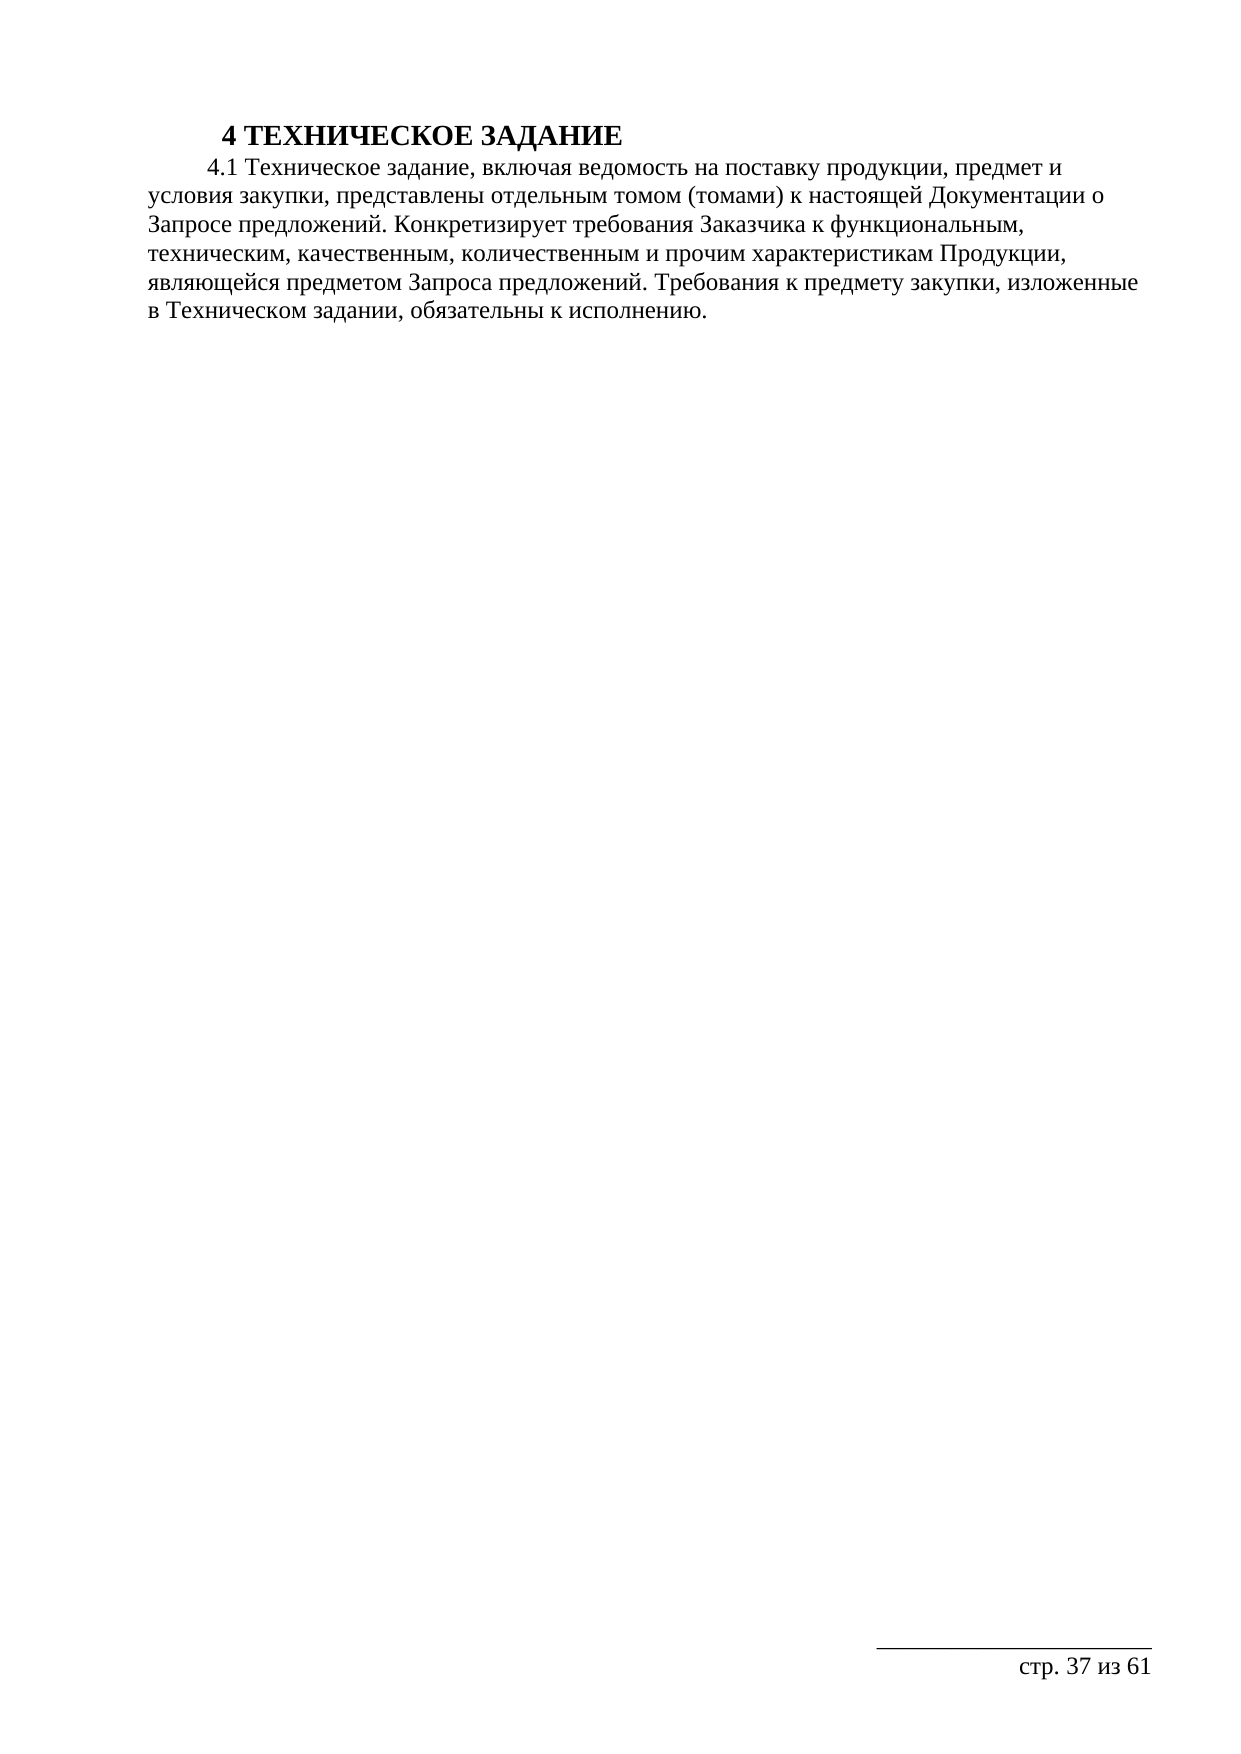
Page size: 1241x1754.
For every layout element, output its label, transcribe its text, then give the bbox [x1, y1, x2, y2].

text 4.1 Техническое задание, включая ведомость на поставку продукции, предмет и условия закупки, представлены отдельным томом (томами) к настоящей Документации о Запросе предложений. Конкретизирует требования Заказчика к функциональным, техническим, качественным, количественным и прочим характеристикам Продукции, являющейся предметом Запроса предложений. Требования к предмету закупки, изложенные в Техническом задании, обязательны к исполнению. [148, 152, 1152, 324]
text 4 Техническое задание [148, 118, 1152, 152]
